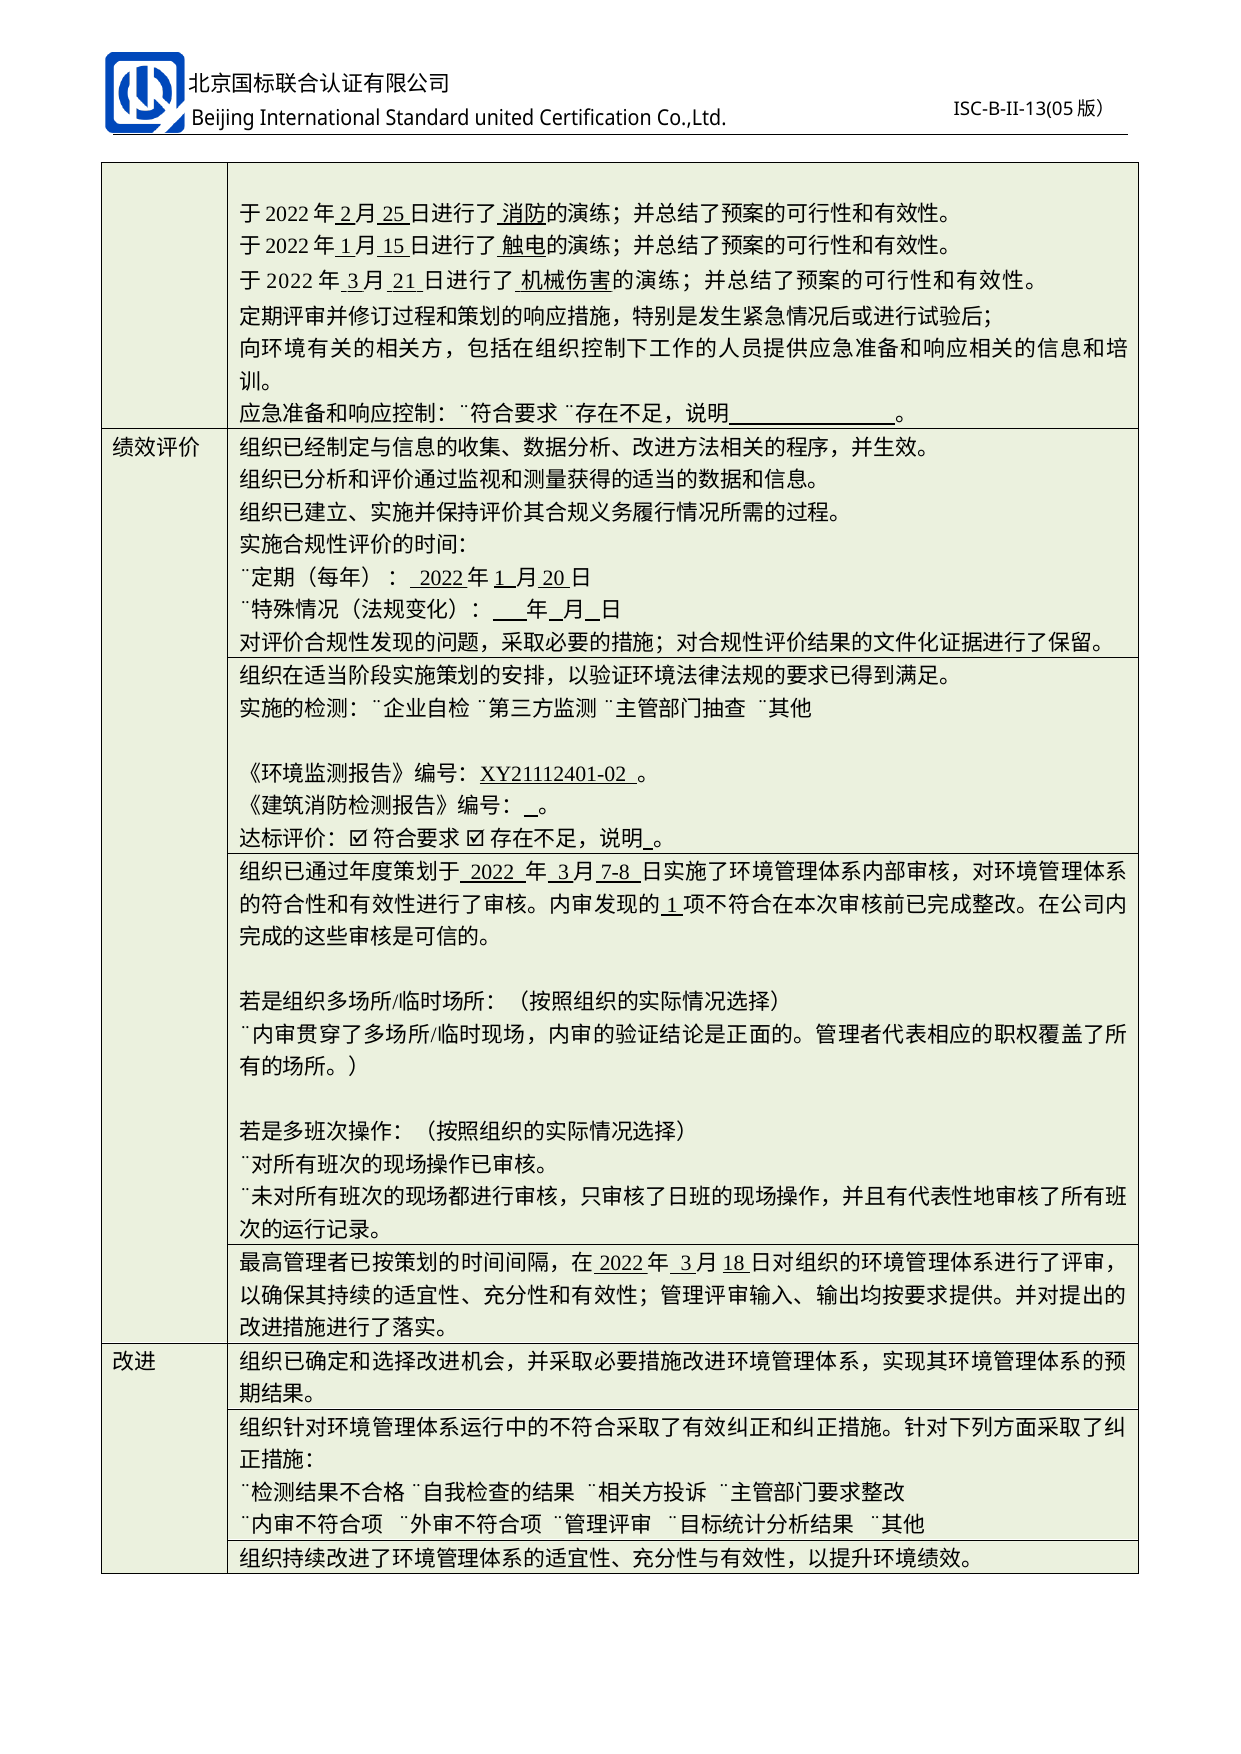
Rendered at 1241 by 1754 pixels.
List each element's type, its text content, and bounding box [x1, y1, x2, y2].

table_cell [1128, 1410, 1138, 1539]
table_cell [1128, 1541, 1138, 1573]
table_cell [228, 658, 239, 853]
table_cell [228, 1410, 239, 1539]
table_cell 绩效评价 [102, 429, 227, 1342]
table_cell 改进 [102, 1344, 227, 1573]
picture [105, 52, 185, 133]
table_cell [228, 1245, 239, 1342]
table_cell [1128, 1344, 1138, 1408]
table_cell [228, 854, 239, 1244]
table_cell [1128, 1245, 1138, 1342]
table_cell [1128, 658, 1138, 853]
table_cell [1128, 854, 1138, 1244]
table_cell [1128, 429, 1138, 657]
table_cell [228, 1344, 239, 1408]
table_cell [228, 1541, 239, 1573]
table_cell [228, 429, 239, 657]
